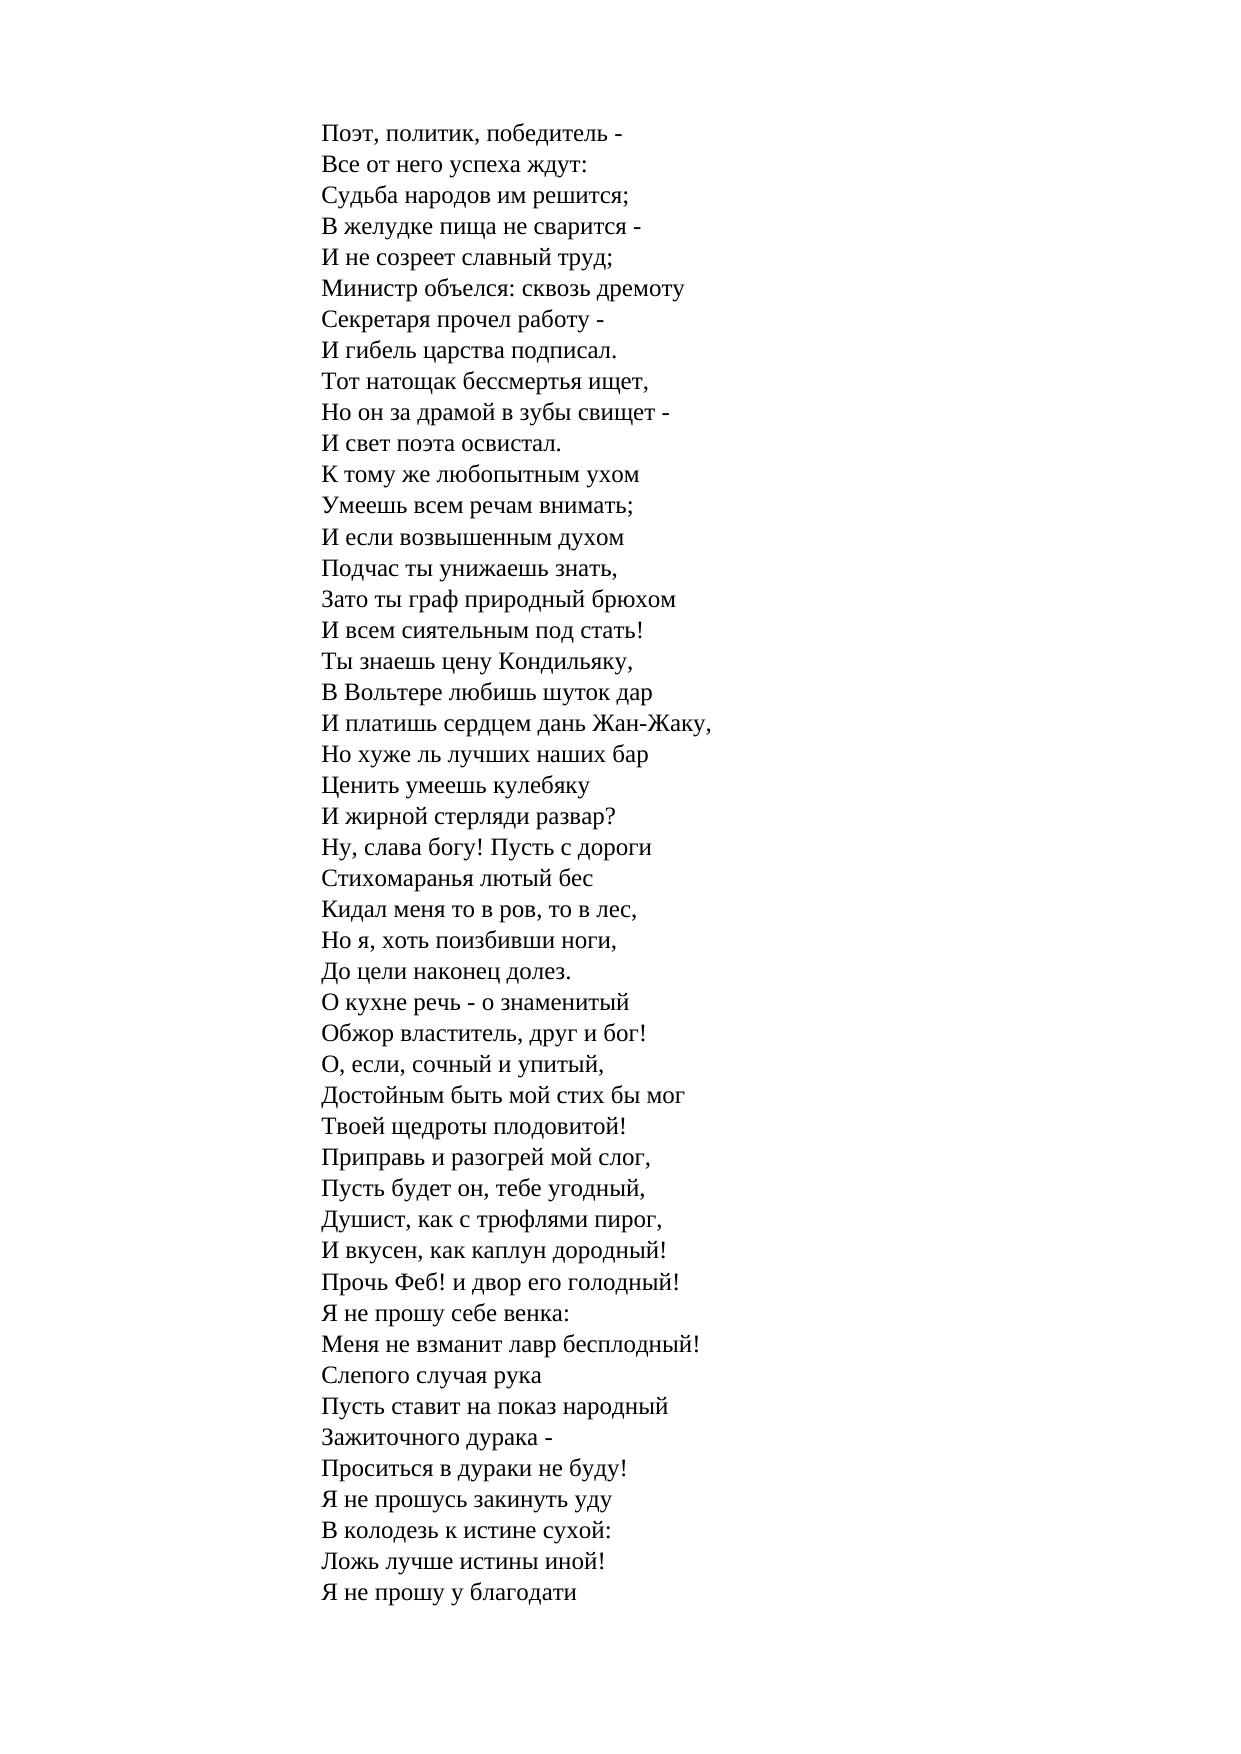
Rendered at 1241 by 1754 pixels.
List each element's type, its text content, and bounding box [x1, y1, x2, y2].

text Но хуже ль лучших наших бар [177, 739, 1152, 768]
text И платишь сердцем дань Жан-Жаку, [177, 708, 1152, 737]
text Кидал меня то в ров, то в лес, [177, 894, 1152, 923]
text Я не прошу у благодати [177, 1577, 1152, 1606]
text Проситься в дураки не буду! [177, 1453, 1152, 1482]
text Ну, слава богу! Пусть с дороги [177, 832, 1152, 861]
text Слепого случая рука [177, 1360, 1152, 1388]
text Пусть ставит на показ народный [177, 1391, 1152, 1419]
text Поэт, политик, победитель - [177, 118, 1152, 147]
text И если возвышенным духом [177, 522, 1152, 550]
text Все от него успеха ждут: [177, 149, 1152, 178]
text В Вольтере любишь шуток дар [177, 677, 1152, 706]
text Стихомаранья лютый бес [177, 863, 1152, 892]
text Зато ты граф природный брюхом [177, 584, 1152, 612]
text И жирной стерляди развар? [177, 801, 1152, 830]
text Секретаря прочел работу - [177, 304, 1152, 333]
text В колодезь к истине сухой: [177, 1515, 1152, 1544]
text Приправь и разогрей мой слог, [177, 1142, 1152, 1171]
text Зажиточного дурака - [177, 1422, 1152, 1451]
text Ложь лучше истины иной! [177, 1546, 1152, 1575]
text Твоей щедроты плодовитой! [177, 1111, 1152, 1140]
text Душист, как с трюфлями пирог, [177, 1204, 1152, 1233]
text К тому же любопытным ухом [177, 459, 1152, 488]
text В желудке пища не сварится - [177, 211, 1152, 240]
text И гибель царства подписал. [177, 335, 1152, 364]
text Обжор властитель, друг и бог! [177, 1018, 1152, 1047]
text Но он за драмой в зубы свищет - [177, 397, 1152, 426]
text О, если, сочный и упитый, [177, 1049, 1152, 1078]
text Достойным быть мой стих бы мог [177, 1080, 1152, 1109]
text Я не прошу себе венка: [177, 1298, 1152, 1326]
text О кухне речь - о знаменитый [177, 987, 1152, 1016]
text Судьба народов им решится; [177, 180, 1152, 209]
text Меня не взманит лавр бесплодный! [177, 1329, 1152, 1357]
text И вкусен, как каплун дородный! [177, 1236, 1152, 1264]
text Но я, хоть поизбивши ноги, [177, 925, 1152, 954]
text До цели наконец долез. [177, 956, 1152, 985]
text Подчас ты унижаешь знать, [177, 553, 1152, 581]
text Ценить умеешь кулебяку [177, 770, 1152, 799]
text И не созреет славный труд; [177, 242, 1152, 271]
text Умеешь всем речам внимать; [177, 491, 1152, 519]
text И свет поэта освистал. [177, 428, 1152, 457]
text Прочь Феб! и двор его голодный! [177, 1267, 1152, 1295]
text И всем сиятельным под стать! [177, 615, 1152, 643]
text Министр объелся: сквозь дремоту [177, 273, 1152, 302]
text Тот натощак бессмертья ищет, [177, 366, 1152, 395]
text Ты знаешь цену Кондильяку, [177, 646, 1152, 674]
text Пусть будет он, тебе угодный, [177, 1173, 1152, 1202]
text Я не прошусь закинуть уду [177, 1484, 1152, 1513]
